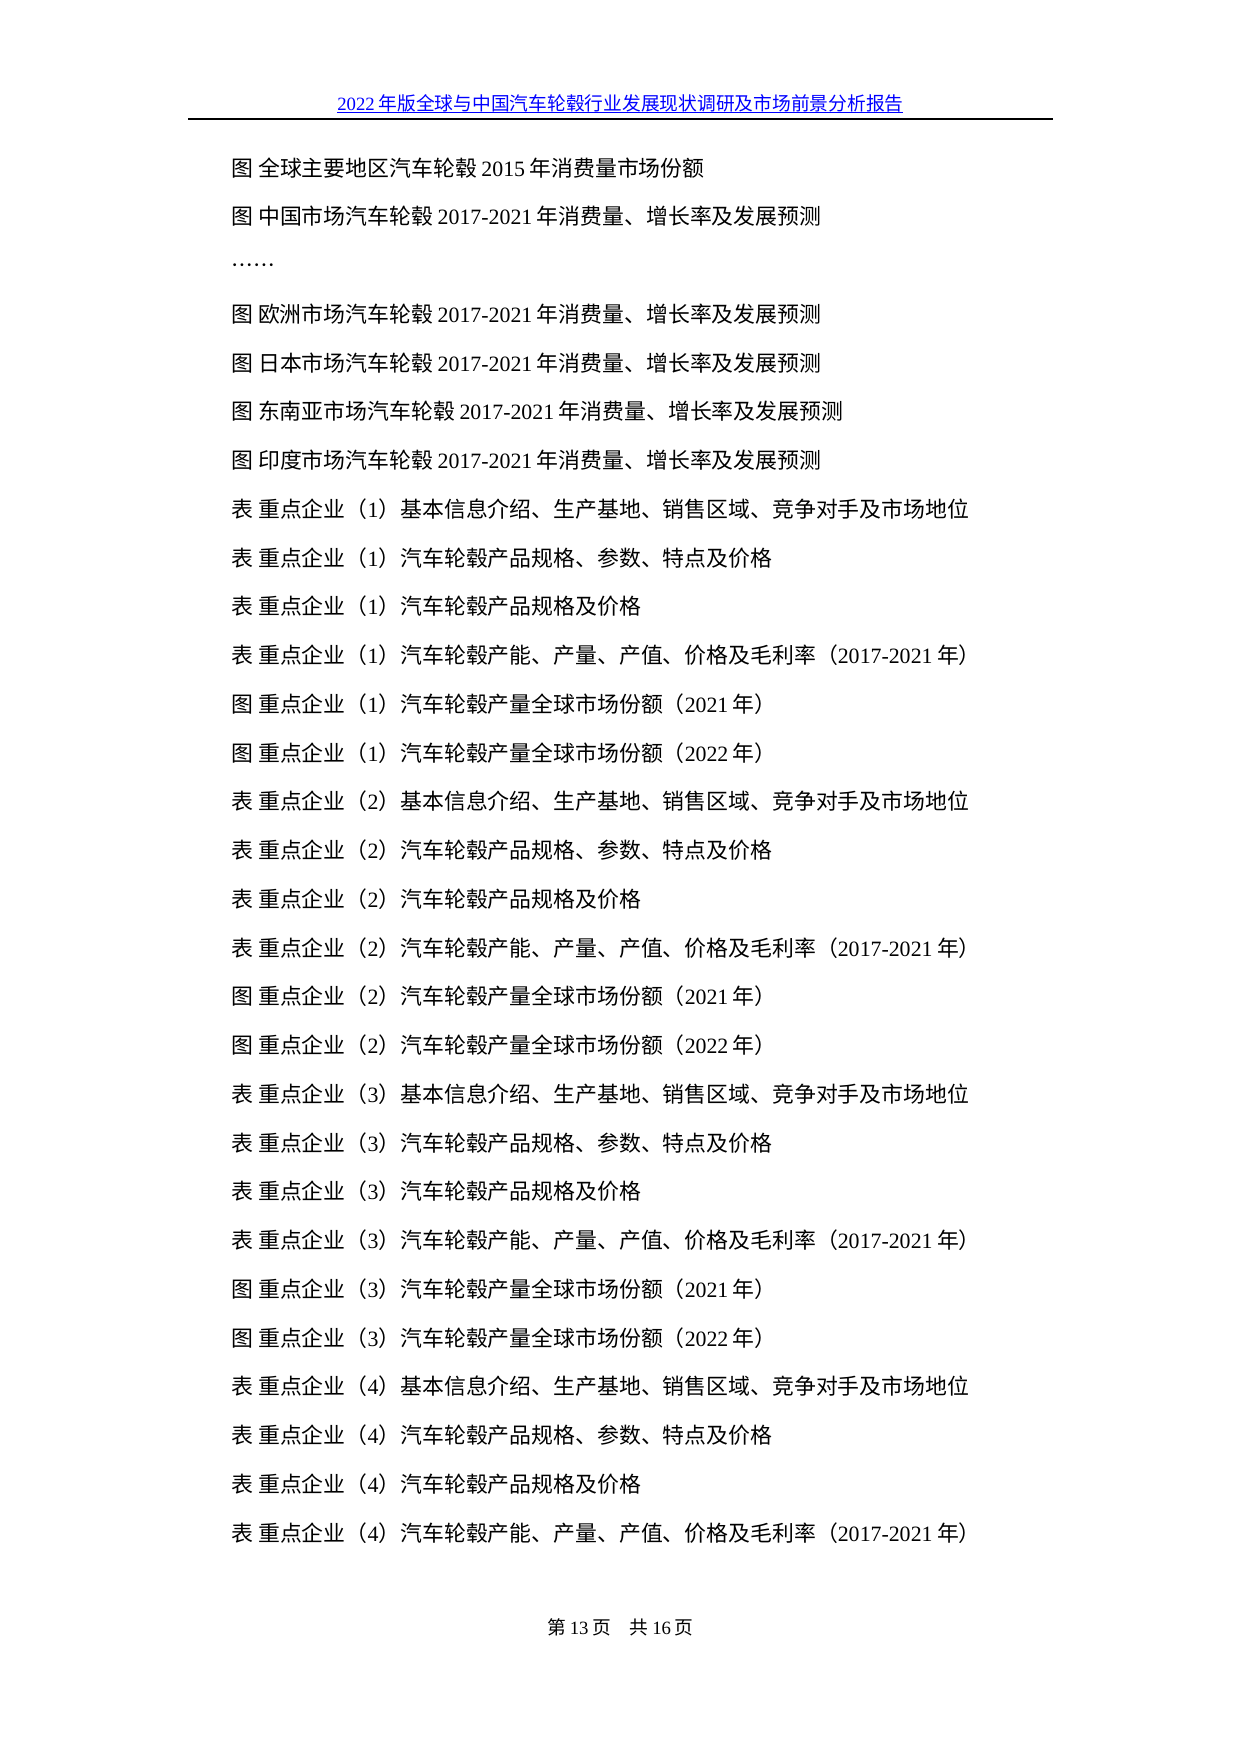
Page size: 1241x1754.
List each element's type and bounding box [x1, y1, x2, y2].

text [187, 150, 1053, 1548]
